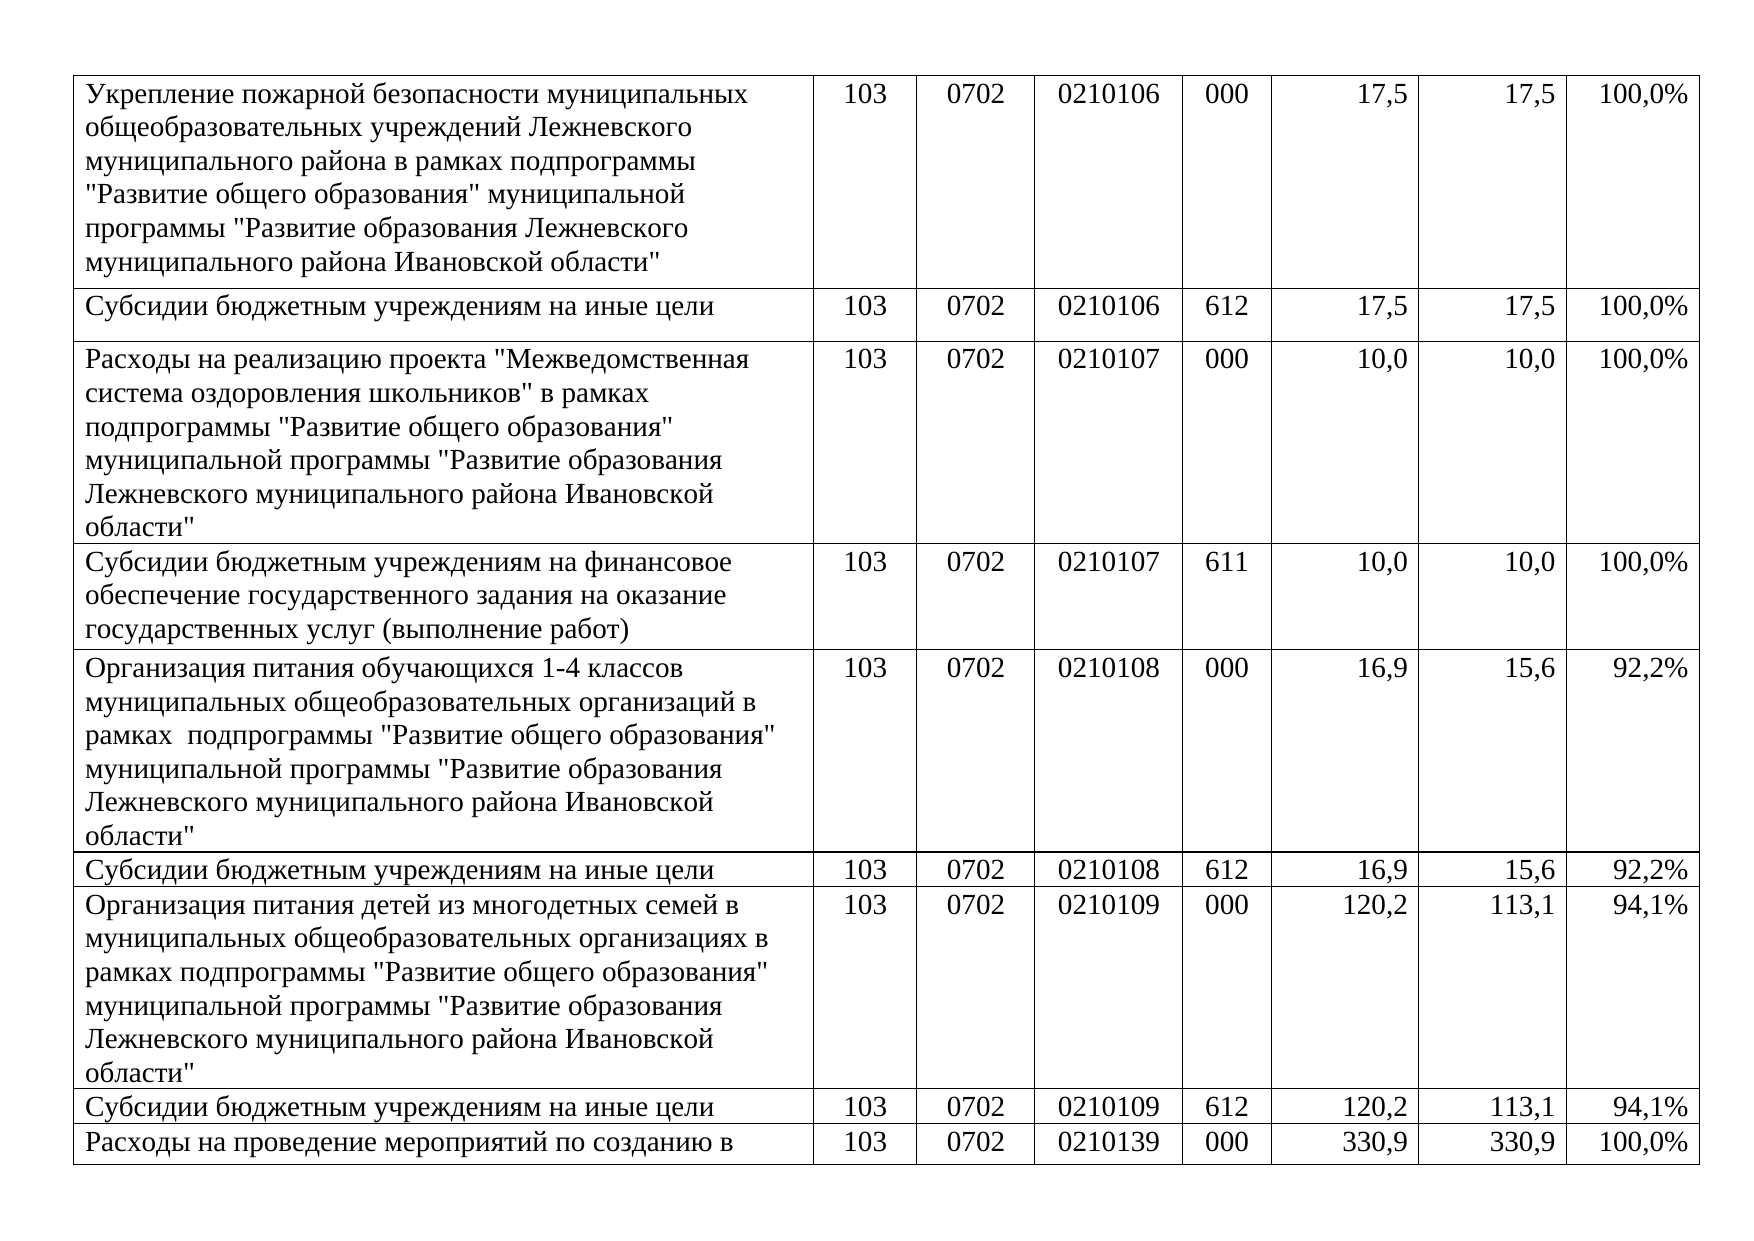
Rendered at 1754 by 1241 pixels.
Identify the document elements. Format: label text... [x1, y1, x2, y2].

table_cell Субсидии бюджетным учреждениям на иные цели [74, 1089, 813, 1123]
table_cell 000 [1183, 887, 1271, 1088]
table_cell 103 [814, 1089, 916, 1123]
table_cell 17,5 [1419, 76, 1566, 287]
table_cell 103 [814, 887, 916, 1088]
table_cell 0210107 [1035, 544, 1182, 649]
table_cell 94,1% [1567, 1089, 1699, 1123]
table_cell 611 [1183, 544, 1271, 649]
table_cell 612 [1183, 289, 1271, 341]
table_cell 16,9 [1272, 650, 1418, 851]
table_cell Субсидии бюджетным учреждениям на иные цели [74, 289, 813, 341]
table_cell 10,0 [1272, 544, 1418, 649]
table_cell 0702 [917, 853, 1034, 886]
table_cell 103 [814, 853, 916, 886]
table_cell 100,0% [1567, 1124, 1699, 1164]
table_cell 92,2% [1567, 650, 1699, 851]
table_cell Укрепление пожарной безопасности муниципальных общеобразовательных учреждений Лежневского муниципального района в рамках подпрограммы "Развитие общего образования" муниципальной программы "Развитие образования Лежневского муниципального района Ивановской области" [74, 76, 813, 287]
table_cell 0702 [917, 289, 1034, 341]
table_cell 100,0% [1567, 342, 1699, 543]
table_cell 0702 [917, 1124, 1034, 1164]
table_cell 0702 [917, 1089, 1034, 1123]
table_cell Организация питания обучающихся 1-4 классов муниципальных общеобразовательных организаций в рамках подпрограммы "Развитие общего образования" муниципальной программы "Развитие образования Лежневского муниципального района Ивановской области" [74, 650, 813, 851]
table_cell 100,0% [1567, 289, 1699, 341]
table_cell Организация питания детей из многодетных семей в муниципальных общеобразовательных организациях в рамках подпрограммы "Развитие общего образования" муниципальной программы "Развитие образования Лежневского муниципального района Ивановской области" [74, 887, 813, 1088]
table_cell 0210109 [1035, 887, 1182, 1088]
table_cell 612 [1183, 853, 1271, 886]
table_cell 16,9 [1272, 853, 1418, 886]
table_cell 113,1 [1419, 1089, 1566, 1123]
table_cell 103 [814, 650, 916, 851]
table_cell 0210106 [1035, 76, 1182, 287]
table_cell 0702 [917, 887, 1034, 1088]
table_cell 0210106 [1035, 289, 1182, 341]
table_cell 0210107 [1035, 342, 1182, 543]
table_cell 100,0% [1567, 76, 1699, 287]
table_cell 000 [1183, 342, 1271, 543]
table_cell Субсидии бюджетным учреждениям на иные цели [74, 853, 813, 886]
table_cell 15,6 [1419, 853, 1566, 886]
table_cell 103 [814, 1124, 916, 1164]
table_cell 92,2% [1567, 853, 1699, 886]
table_cell 10,0 [1419, 342, 1566, 543]
table_cell 103 [814, 544, 916, 649]
table_cell 103 [814, 289, 916, 341]
table_cell 0210109 [1035, 1089, 1182, 1123]
table_cell 120,2 [1272, 887, 1418, 1088]
table_cell 17,5 [1272, 76, 1418, 287]
table_cell 0702 [917, 650, 1034, 851]
table_cell 0702 [917, 76, 1034, 287]
table_cell 103 [814, 76, 916, 287]
table_cell Субсидии бюджетным учреждениям на финансовое обеспечение государственного задания на оказание государственных услуг (выполнение работ) [74, 544, 813, 649]
table_cell 0210108 [1035, 650, 1182, 851]
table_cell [74, 1124, 813, 1164]
table_cell 000 [1183, 650, 1271, 851]
table_cell 0702 [917, 544, 1034, 649]
table_cell 612 [1183, 1089, 1271, 1123]
table_cell 000 [1183, 76, 1271, 287]
table_cell 0702 [917, 342, 1034, 543]
table_cell 15,6 [1419, 650, 1566, 851]
table_cell 17,5 [1272, 289, 1418, 341]
table_cell 0210139 [1035, 1124, 1182, 1164]
table_cell 113,1 [1419, 887, 1566, 1088]
table_cell 10,0 [1272, 342, 1418, 543]
table_cell 94,1% [1567, 887, 1699, 1088]
table_cell 17,5 [1419, 289, 1566, 341]
table_cell Расходы на реализацию проекта "Межведомственная система оздоровления школьников" в рамках подпрограммы "Развитие общего образования" муниципальной программы "Развитие образования Лежневского муниципального района Ивановской области" [74, 342, 813, 543]
table_cell 120,2 [1272, 1089, 1418, 1123]
table_cell 103 [814, 342, 916, 543]
table_cell 000 [1183, 1124, 1271, 1164]
table_cell 330,9 [1419, 1124, 1566, 1164]
table_cell 330,9 [1272, 1124, 1418, 1164]
table_cell 100,0% [1567, 544, 1699, 649]
table_cell 10,0 [1419, 544, 1566, 649]
table_cell 0210108 [1035, 853, 1182, 886]
